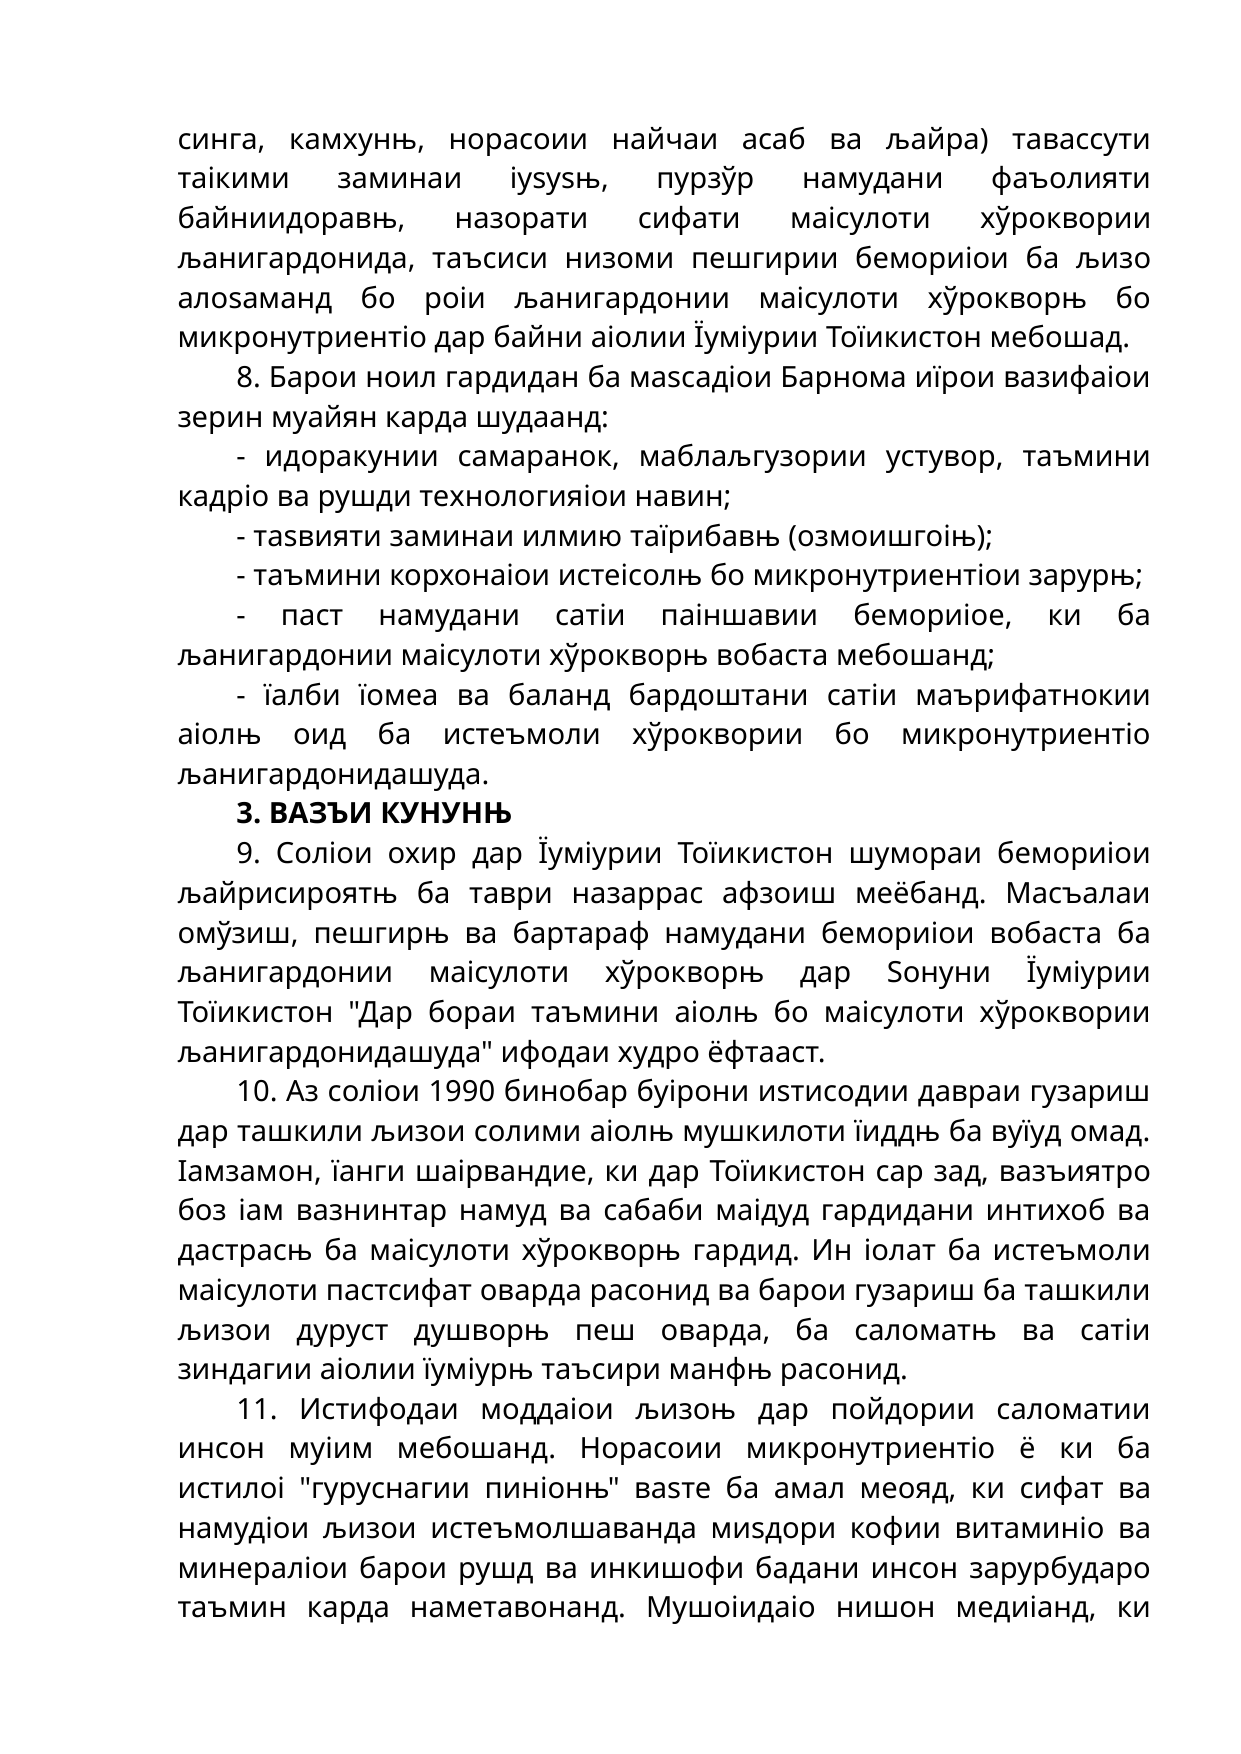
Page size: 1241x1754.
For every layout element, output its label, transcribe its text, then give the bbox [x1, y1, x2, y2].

text - таъмини корхонаіои истеісолњ бо микронутриентіои зарурњ; [177, 555, 1152, 594]
text - таѕвияти заминаи илмию таїрибавњ (озмоишгоіњ); [177, 515, 1152, 555]
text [177, 118, 1152, 356]
text - паст намудани сатіи паіншавии бемориіое, ки ба љанигардонии маісулоти хўрокворњ вобаста мебошанд; [177, 594, 1152, 674]
text 3. ВАЗЪИ КУНУНЊ [177, 793, 1152, 832]
text - їалби їомеа ва баланд бардоштани сатіи маърифатнокии аіолњ оид ба истеъмоли хўроквории бо микронутриентіо љанигардонидашуда. [177, 674, 1152, 793]
text 9. Соліои охир дар Їуміурии Тоїикистон шумораи бемориіои љайрисироятњ ба таври назаррас афзоиш меёбанд. Масъалаи омўзиш, пешгирњ ва бартараф намудани бемориіои вобаста ба љанигардонии маісулоти хўрокворњ дар Ѕонуни Їуміурии Тоїикистон "Дар бораи таъмини аіолњ бо маісулоти хўроквории љанигардонидашуда" ифодаи худро ёфтааст. [177, 832, 1152, 1071]
text 10. Аз соліои 1990 бинобар буірони иѕтисодии давраи гузариш дар ташкили љизои солими аіолњ мушкилоти їиддњ ба вуїуд омад. Іамзамон, їанги шаірвандие, ки дар Тоїикистон сар зад, вазъиятро боз іам вазнинтар намуд ва сабаби маідуд гардидани интихоб ва дастрасњ ба маісулоти хўрокворњ гардид. Ин іолат ба истеъмоли маісулоти пастсифат оварда расонид ва барои гузариш ба ташкили љизои дуруст душворњ пеш оварда, ба саломатњ ва сатіи зиндагии аіолии їуміурњ таъсири манфњ расонид. [177, 1071, 1152, 1388]
text - идоракунии самаранок, маблаљгузории устувор, таъмини кадріо ва рушди технологияіои навин; [177, 436, 1152, 515]
text 8. Барои ноил гардидан ба маѕсадіои Барнома иїрои вазифаіои зерин муайян карда шудаанд: [177, 356, 1152, 436]
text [177, 1388, 1152, 1626]
